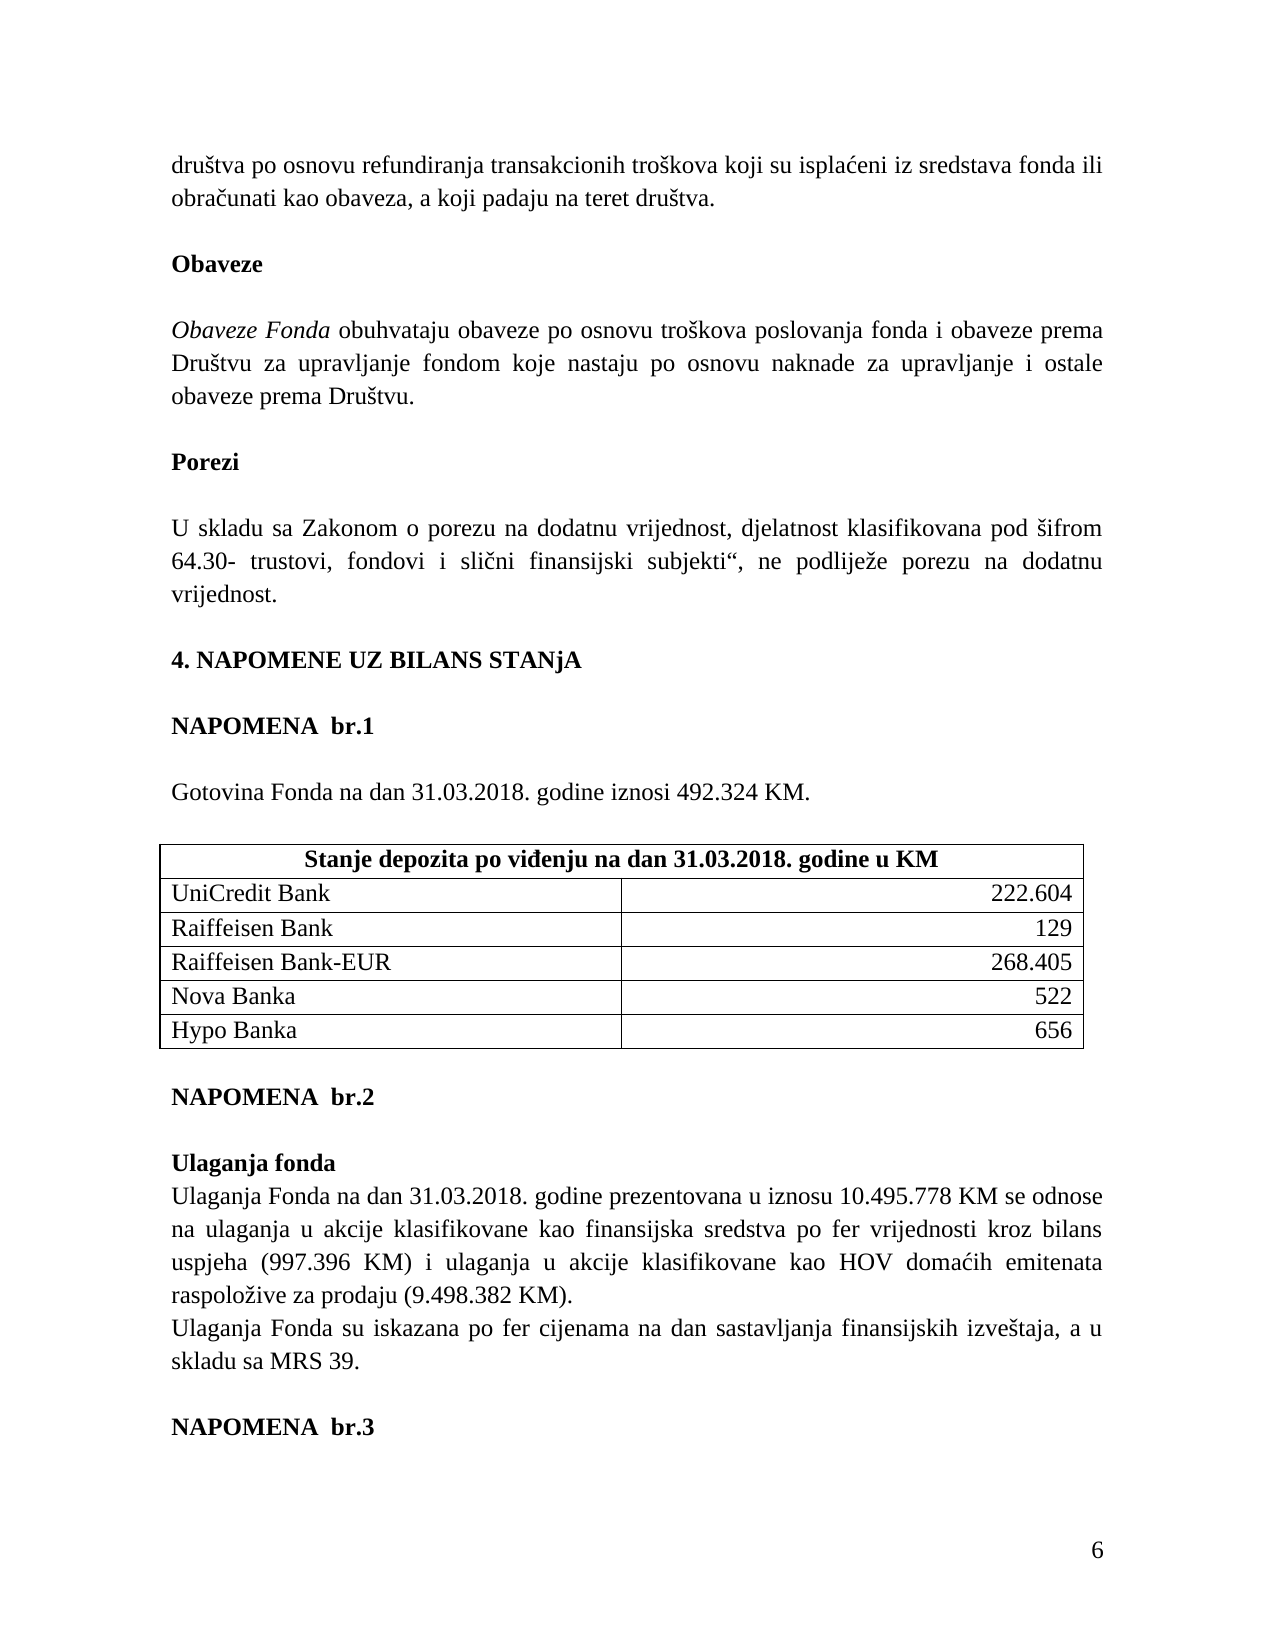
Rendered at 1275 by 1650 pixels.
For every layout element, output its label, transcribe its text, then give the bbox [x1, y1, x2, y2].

table_cell Hypo Banka [161, 1015, 621, 1048]
table_cell 522 [622, 981, 1083, 1014]
text Gotovina Fonda na dan 31.03.2018. godine iznosi 492.324 KM. [171, 777, 1104, 806]
text Ulaganja fonda [171, 1148, 1104, 1177]
text Obaveze [171, 249, 1104, 278]
text Obaveze Fonda obuhvataju obaveze po osnovu troškova poslovanja fonda i obaveze prema Društvu za upravljanje fondom koje nastaju po osnovu naknade za upravljanje i ostale obaveze prema Društvu. [171, 315, 1104, 410]
text 4. NAPOMENE UZ BILANS STANjA [171, 645, 1104, 674]
table_cell 129 [622, 913, 1083, 946]
text NAPOMENA br.3 [171, 1412, 1104, 1441]
text Porezi [171, 447, 1104, 476]
table_cell Nova Banka [161, 981, 621, 1014]
table_cell Raiffeisen Bank-EUR [161, 947, 621, 980]
table_cell 222.604 [622, 879, 1083, 912]
text Ulaganja Fonda na dan 31.03.2018. godine prezentovana u iznosu 10.495.778 KM se odnose na ulaganja u akcije klasifikovane kao finansijska sredstva po fer vrijednosti kroz bilans uspjeha (997.396 KM) i ulaganja u akcije klasifikovane kao HOV domaćih emitenata raspoložive za prodaju (9.498.382 KM). [171, 1181, 1104, 1309]
text Ulaganja Fonda su iskazana po fer cijenama na dan sastavljanja finansijskih izveštaja, a u skladu sa MRS 39. [171, 1313, 1104, 1375]
table_cell Raiffeisen Bank [161, 913, 621, 946]
table_cell 656 [622, 1015, 1083, 1048]
table_cell 268.405 [622, 947, 1083, 980]
text NAPOMENA br.2 [171, 1082, 1104, 1111]
text NAPOMENA br.1 [171, 711, 1104, 740]
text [171, 150, 1104, 212]
text U skladu sa Zakonom o porezu na dodatnu vrijednost, djelatnost klasifikovana pod šifrom 64.30- trustovi, fondovi i slični finansijski subjekti“, ne podliježe porezu na dodatnu vrijednost. [171, 513, 1104, 608]
table_cell UniCredit Bank [161, 879, 621, 912]
table_header Stanje depozita po viđenju na dan 31.03.2018. godine u KM [161, 845, 1083, 877]
